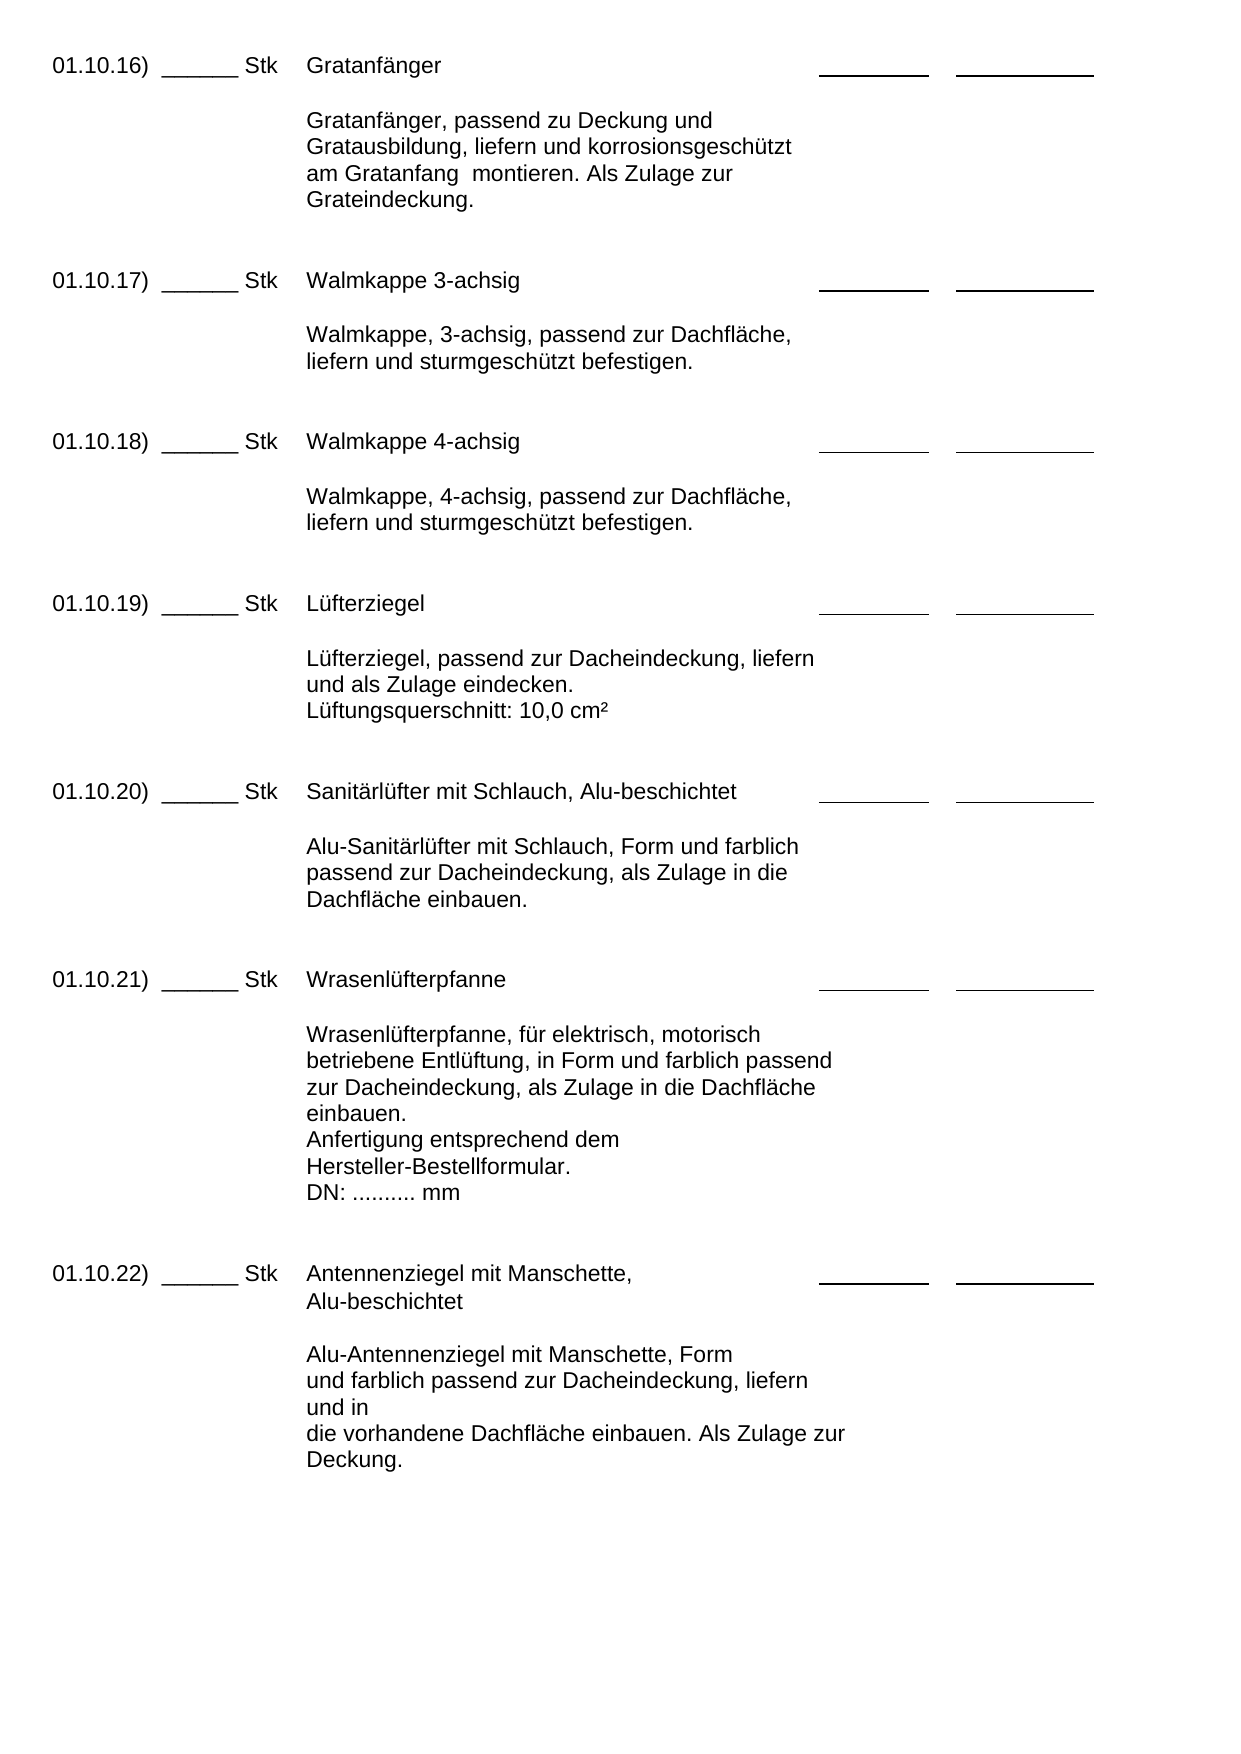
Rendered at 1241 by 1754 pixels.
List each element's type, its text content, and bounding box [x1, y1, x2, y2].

text 01.10.16) ______ Stk Gratanfänger Gratanfänger, passend zu Deckung und Gratausbildung, liefern und korrosionsgeschützt am Gratanfang montieren. Als Zulage zur Grateindeckung. [52, 52, 1188, 267]
text 01.10.19) ______ Stk Lüfterziegel Lüfterziegel, passend zur Dacheindeckung, liefern und als Zulage eindecken. Lüftungsquerschnitt: 10,0 cm² [52, 590, 1188, 778]
text 01.10.18) ______ Stk Walmkappe 4-achsig Walmkappe, 4-achsig, passend zur Dachfläche, liefern und sturmgeschützt befestigen. [52, 428, 1188, 590]
text 01.10.22) ______ Stk Antennenziegel mit Manschette, Alu-beschichtet Alu-Antennenziegel mit Manschette, Form und farblich passend zur Dacheindeckung, liefern und in die vorhandene Dachfläche einbauen. Als Zulage zur Deckung. [52, 1260, 1188, 1527]
text 01.10.21) ______ Stk Wrasenlüfterpfanne Wrasenlüfterpfanne, für elektrisch, motorisch betriebene Entlüftung, in Form und farblich passend zur Dacheindeckung, als Zulage in die Dachfläche einbauen. Anfertigung entsprechend dem Hersteller-Bestellformular. DN: .......... mm [52, 966, 1188, 1260]
text 01.10.17) ______ Stk Walmkappe 3-achsig Walmkappe, 3-achsig, passend zur Dachfläche, liefern und sturmgeschützt befestigen. [52, 267, 1188, 428]
text 01.10.20) ______ Stk Sanitärlüfter mit Schlauch, Alu-beschichtet Alu-Sanitärlüfter mit Schlauch, Form und farblich passend zur Dacheindeckung, als Zulage in die Dachfläche einbauen. [52, 778, 1188, 966]
